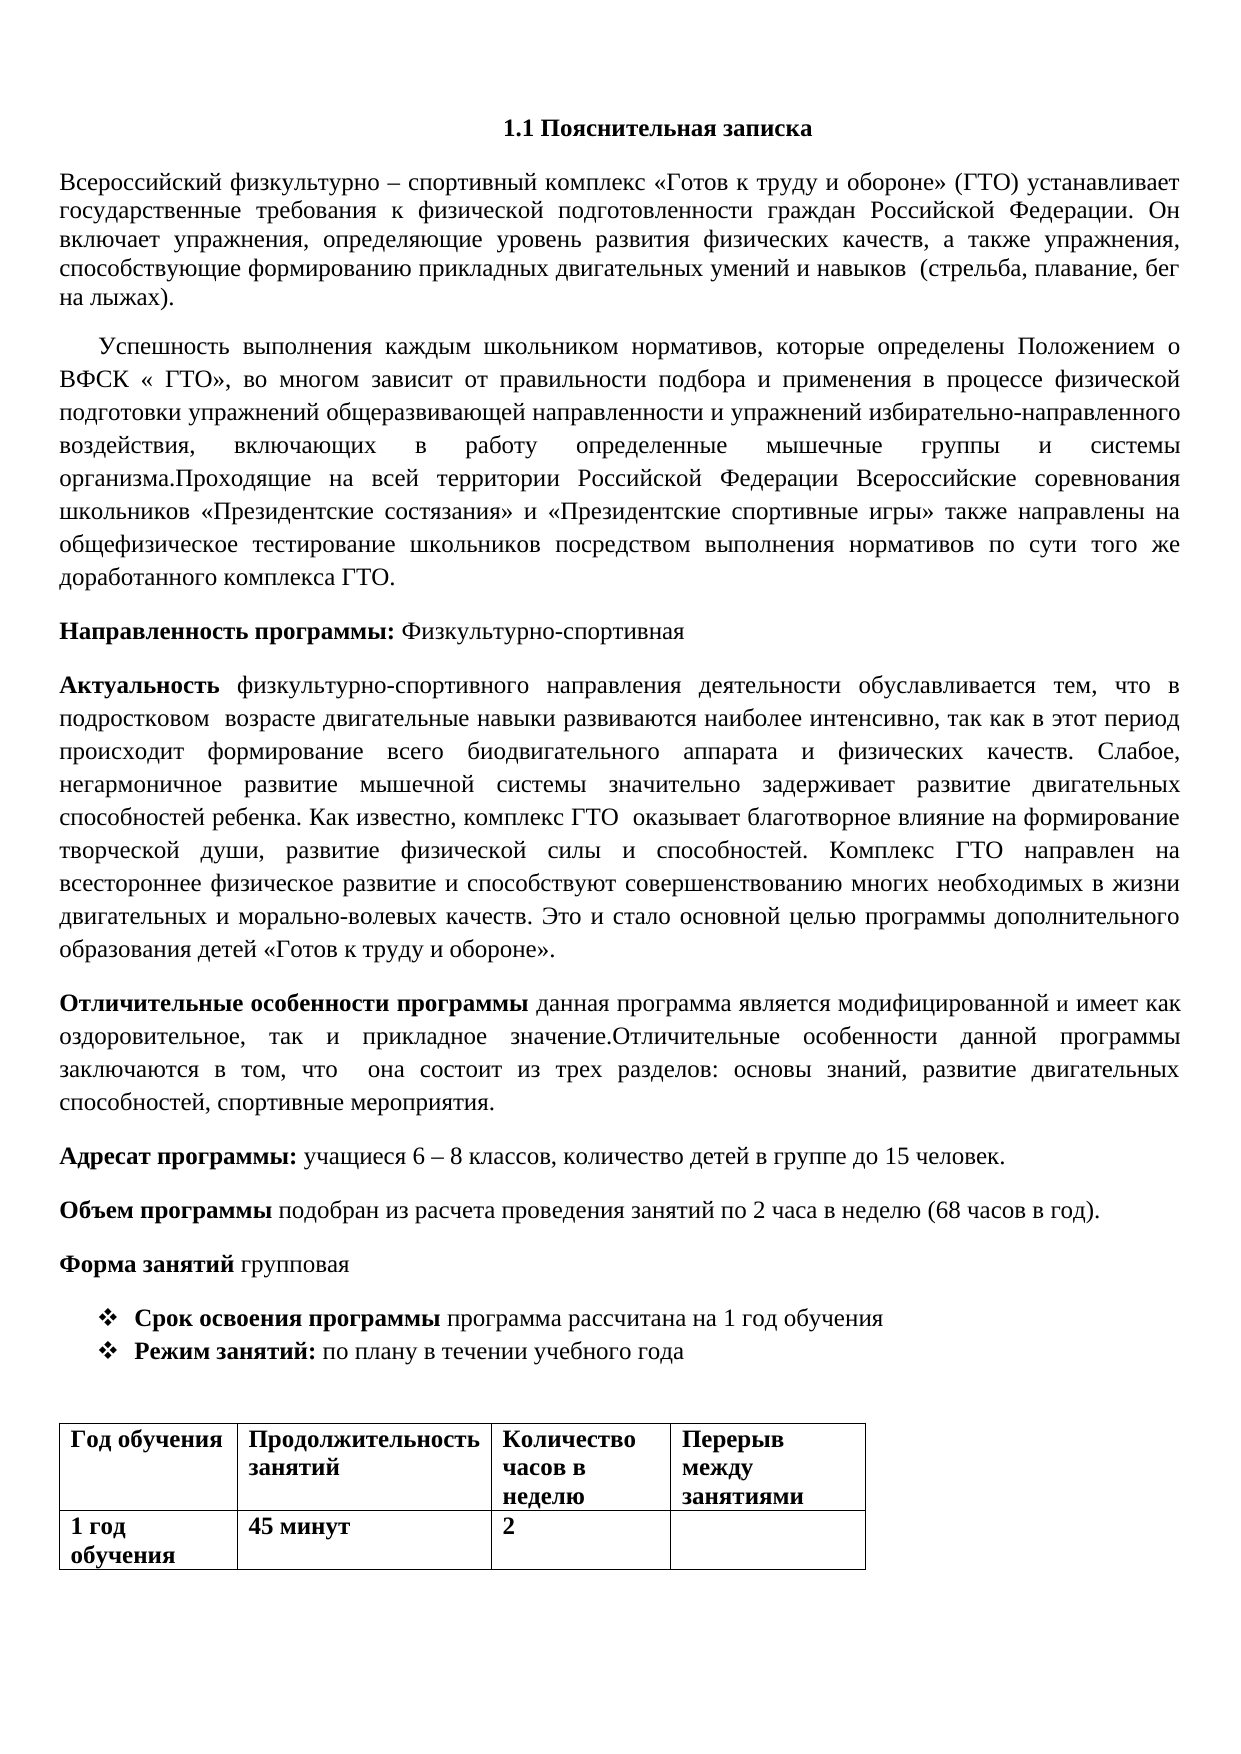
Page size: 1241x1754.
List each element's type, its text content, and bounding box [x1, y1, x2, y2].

table_header Количество часов в неделю [492, 1424, 670, 1510]
table_cell 45 минут [238, 1511, 491, 1568]
text Отличительные особенности программы данная программа является модифицированной и имеет как оздоровительное, так и прикладное значение.Отличительные особенности данной программы заключаются в том, что она состоит из трех разделов: основы знаний, развитие двигательных способностей, спортивные мероприятия. [59, 988, 1181, 1116]
table_header Продолжительность занятий [238, 1424, 491, 1510]
text Актуальность физкультурно-спортивного направления деятельности обуславливается тем, что в подростковом возрасте двигательные навыки развиваются наиболее интенсивно, так как в этот период происходит формирование всего биодвигательного аппарата и физических качеств. Слабое, негармоничное развитие мышечной системы значительно задерживает развитие двигательных способностей ребенка. Как известно, комплекс ГТО оказывает благотворное влияние на формирование творческой души, развитие физической силы и способностей. Комплекс ГТО направлен на всестороннее физическое развитие и способствуют совершенствованию многих необходимых в жизни двигательных и морально-волевых качеств. Это и стало основной целью программы дополнительного образования детей «Готов к труду и обороне». [59, 670, 1181, 963]
list Пояснительная записка [134, 113, 1181, 142]
table_cell 2 [492, 1511, 670, 1568]
text Всероссийский физкультурно – спортивный комплекс «Готов к труду и обороне» (ГТО) устанавливает государственные требования к физической подготовленности граждан Российской Федерации. Он включает упражнения, определяющие уровень развития физических качеств, а также упражнения, способствующие формированию прикладных двигательных умений и навыков (стрельба, плавание, бег на лыжах). [59, 167, 1181, 311]
list Срок освоения программы программа рассчитана на 1 год обучения [97, 1303, 1181, 1331]
text Успешность выполнения каждым школьником нормативов, которые определены Положением о ВФСК « ГТО», во многом зависит от правильности подбора и применения в процессе физической подготовки упражнений общеразвивающей направленности и упражнений избирательно-направленного воздействия, включающих в работу определенные мышечные группы и системы организма.Проходящие на всей территории Российской Федерации Всероссийские соревнования школьников «Президентские состязания» и «Президентские спортивные игры» также направлены на общефизическое тестирование школьников посредством выполнения нормативов по сути того же доработанного комплекса ГТО. [59, 331, 1181, 591]
list Режим занятий: по плану в течении учебного года [97, 1336, 1181, 1364]
text Адресат программы: учащиеся 6 – 8 классов, количество детей в группе до 15 человек. [59, 1141, 1181, 1170]
text Форма занятий групповая [59, 1249, 1181, 1278]
table_header Перерыв между занятиями [671, 1424, 865, 1510]
table_header Год обучения [60, 1424, 237, 1510]
table_cell 1 год обучения [60, 1511, 237, 1568]
text Направленность программы: Физкультурно-спортивная [59, 616, 1181, 645]
text Объем программы подобран из расчета проведения занятий по 2 часа в неделю (68 часов в год). [59, 1195, 1181, 1224]
table_cell [671, 1511, 865, 1568]
